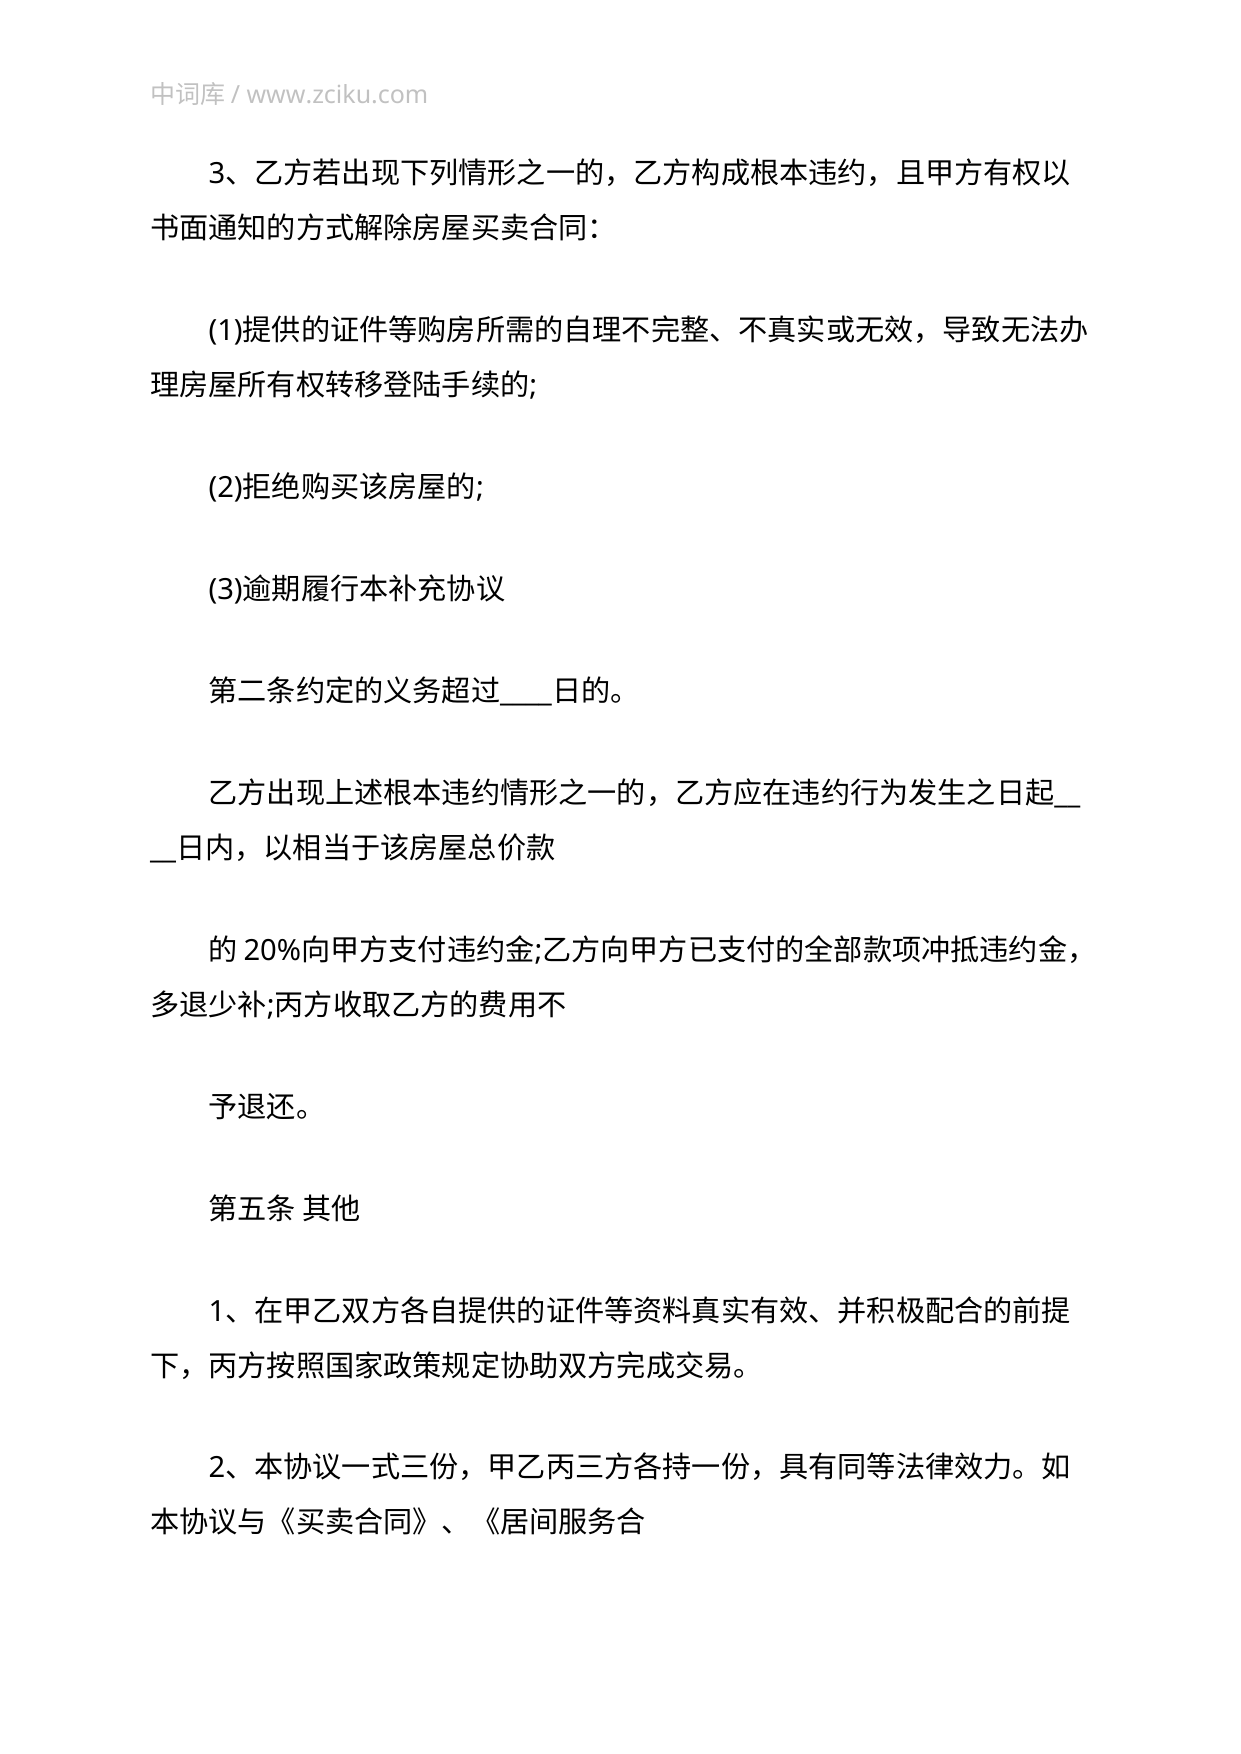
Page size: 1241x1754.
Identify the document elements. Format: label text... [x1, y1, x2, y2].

text 2、本协议一式三份，甲乙丙三方各持一份，具有同等法律效力。如本协议与《买卖合同》、《居间服务合 [150, 1444, 1090, 1541]
text 乙方出现上述根本违约情形之一的，乙方应在违约行为发生之日起____日内，以相当于该房屋总价款 [150, 770, 1090, 867]
text 的20%向甲方支付违约金;乙方向甲方已支付的全部款项冲抵违约金，多退少补;丙方收取乙方的费用不 [150, 927, 1090, 1024]
text 第五条 其他 [150, 1185, 1090, 1228]
text (2)拒绝购买该房屋的; [150, 464, 1090, 506]
text 予退还。 [150, 1084, 1090, 1126]
text 第二条约定的义务超过____日的。 [150, 668, 1090, 710]
text (1)提供的证件等购房所需的自理不完整、不真实或无效，导致无法办理房屋所有权转移登陆手续的; [150, 307, 1090, 404]
text 3、乙方若出现下列情形之一的，乙方构成根本违约，且甲方有权以书面通知的方式解除房屋买卖合同： [150, 150, 1090, 247]
text 1、在甲乙双方各自提供的证件等资料真实有效、并积极配合的前提下，丙方按照国家政策规定协助双方完成交易。 [150, 1287, 1090, 1384]
text (3)逾期履行本补充协议 [150, 566, 1090, 608]
